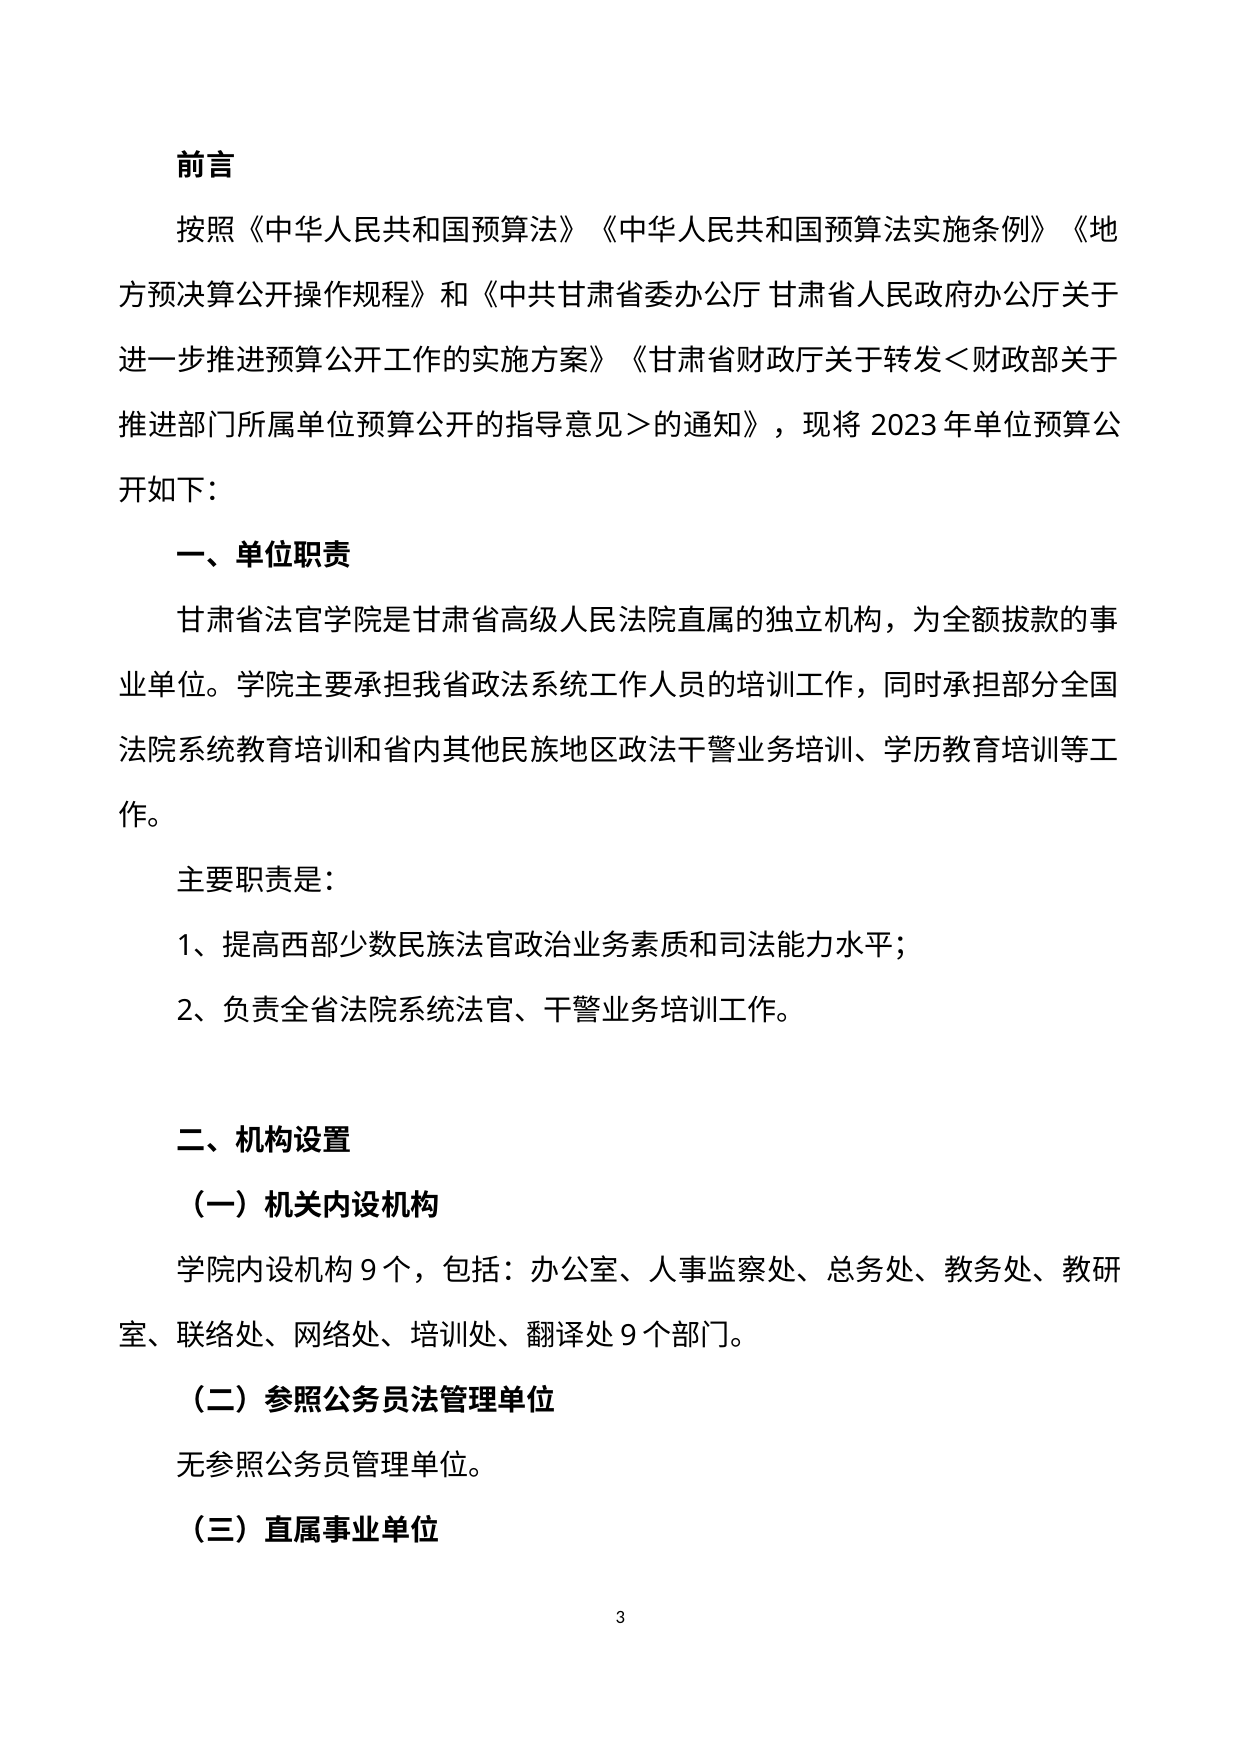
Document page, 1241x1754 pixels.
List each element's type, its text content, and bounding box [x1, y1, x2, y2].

text 二、机构设置 [118, 1105, 1122, 1170]
text 按照《中华人民共和国预算法》《中华人民共和国预算法实施条例》《地方预决算公开操作规程》和《中共甘肃省委办公厅 甘肃省人民政府办公厅关于进一步推进预算公开工作的实施方案》《甘肃省财政厅关于转发＜财政部关于推进部门所属单位预算公开的指导意见＞的通知》，现将2023年单位预算公开如下： [118, 195, 1122, 520]
list 无参照公务员管理单位。 [118, 1430, 1122, 1495]
text （二）参照公务员法管理单位 [118, 1365, 1122, 1430]
list 2、负责全省法院系统法官、干警业务培训工作。 [118, 975, 1122, 1040]
text 一、单位职责 [118, 520, 1122, 585]
list （三）直属事业单位 [118, 1495, 1122, 1560]
list 学院内设机构9个，包括：办公室、人事监察处、总务处、教务处、教研室、联络处、网络处、培训处、翻译处9个部门。 [118, 1235, 1122, 1365]
list 1、提高西部少数民族法官政治业务素质和司法能力水平； [118, 910, 1122, 975]
list （一）机关内设机构 [118, 1170, 1122, 1235]
list 甘肃省法官学院是甘肃省高级人民法院直属的独立机构，为全额拔款的事业单位。学院主要承担我省政法系统工作人员的培训工作，同时承担部分全国法院系统教育培训和省内其他民族地区政法干警业务培训、学历教育培训等工作。 [118, 585, 1122, 845]
text 前言 [118, 130, 1122, 195]
list 主要职责是： [118, 845, 1122, 910]
